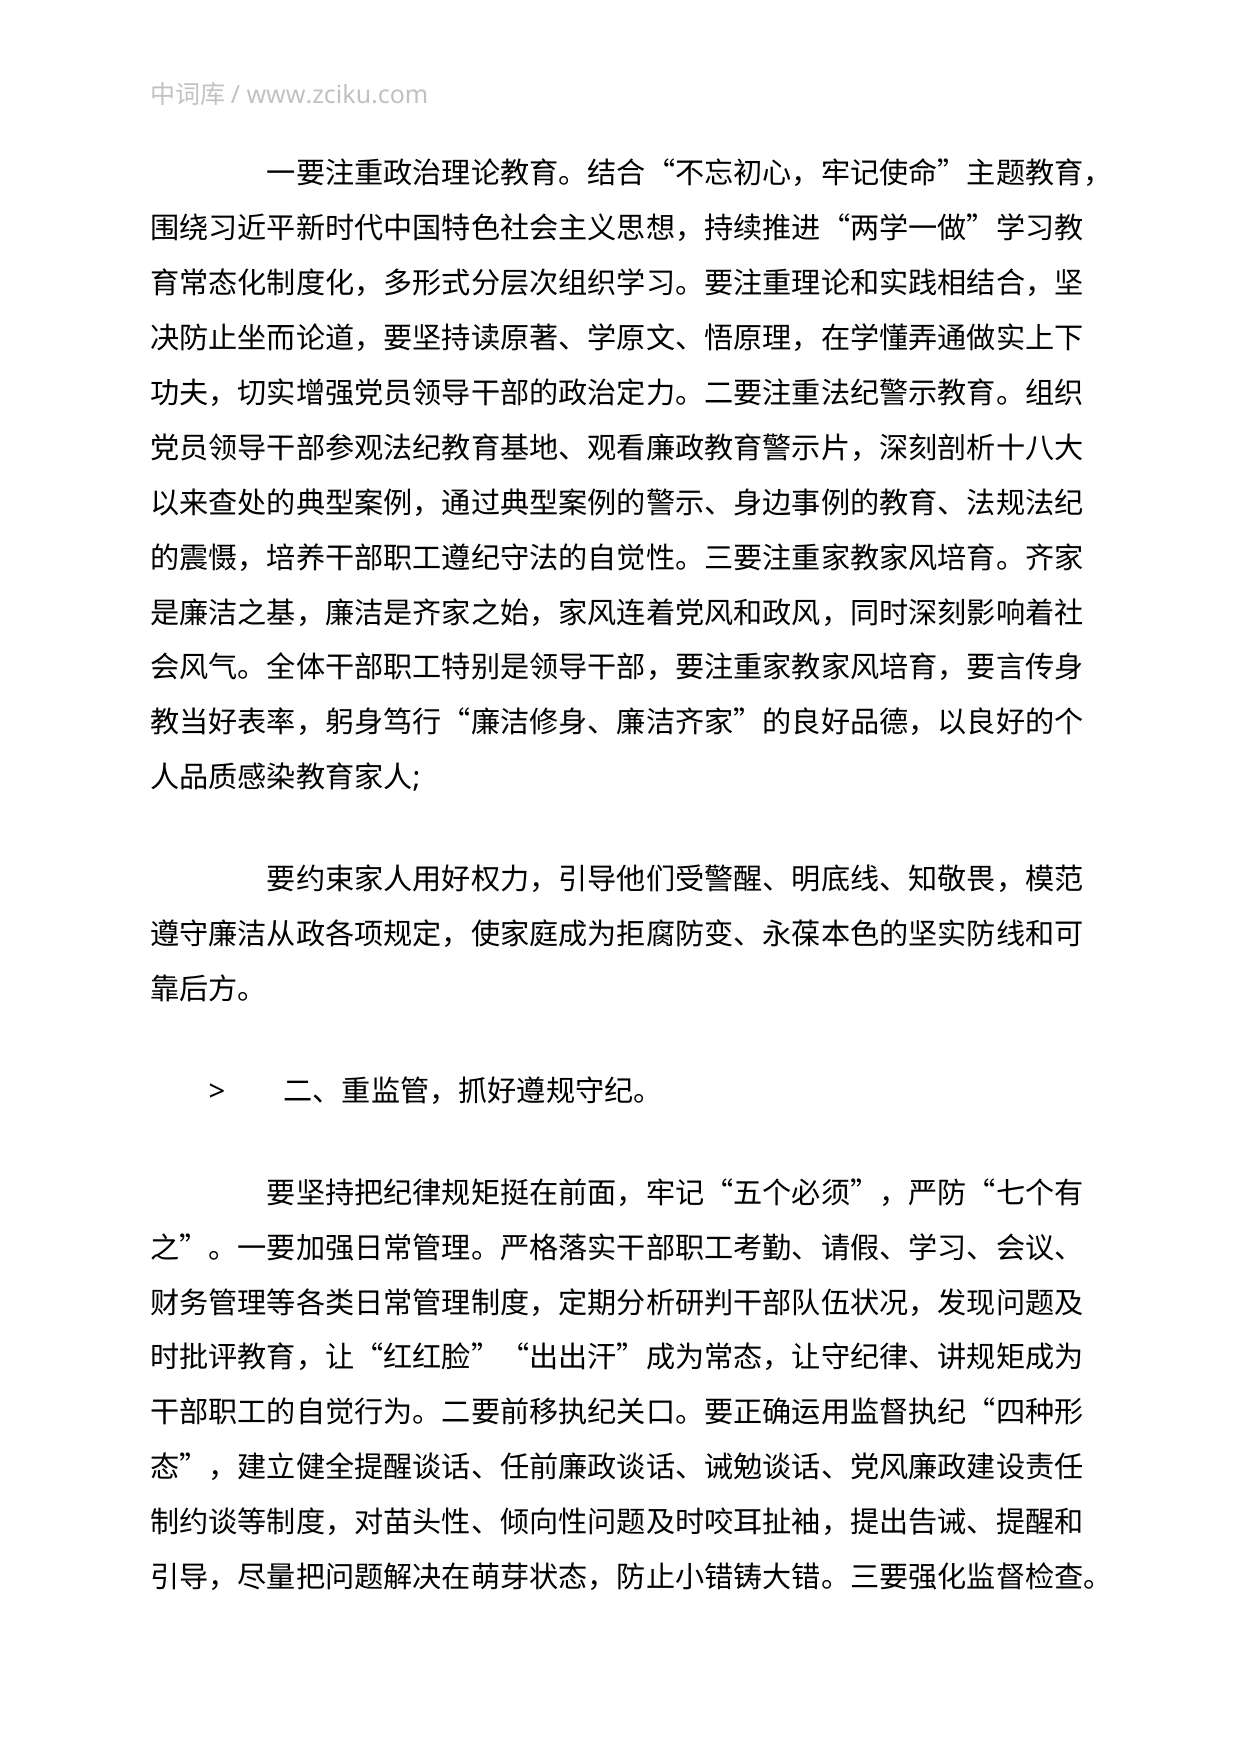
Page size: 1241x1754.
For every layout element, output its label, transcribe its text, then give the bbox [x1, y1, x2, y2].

text 一要注重政治理论教育。结合“不忘初心，牢记使命”主题教育，围绕习近平新时代中国特色社会主义思想，持续推进“两学一做”学习教育常态化制度化，多形式分层次组织学习。要注重理论和实践相结合，坚决防止坐而论道，要坚持读原著、学原文、悟原理，在学懂弄通做实上下功夫，切实增强党员领导干部的政治定力。二要注重法纪警示教育。组织党员领导干部参观法纪教育基地、观看廉政教育警示片，深刻剖析十八大以来查处的典型案例，通过典型案例的警示、身边事例的教育、法规法纪的震慑，培养干部职工遵纪守法的自觉性。三要注重家教家风培育。齐家是廉洁之基，廉洁是齐家之始，家风连着党风和政风，同时深刻影响着社会风气。全体干部职工特别是领导干部，要注重家教家风培育，要言传身教当好表率，躬身笃行“廉洁修身、廉洁齐家”的良好品德，以良好的个人品质感染教育家人; [150, 150, 1090, 796]
text > 二、重监管，抓好遵规守纪。 [150, 1067, 1090, 1110]
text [150, 1169, 1090, 1596]
text 要约束家人用好权力，引导他们受警醒、明底线、知敬畏，模范遵守廉洁从政各项规定，使家庭成为拒腐防变、永葆本色的坚实防线和可靠后方。 [150, 856, 1090, 1008]
